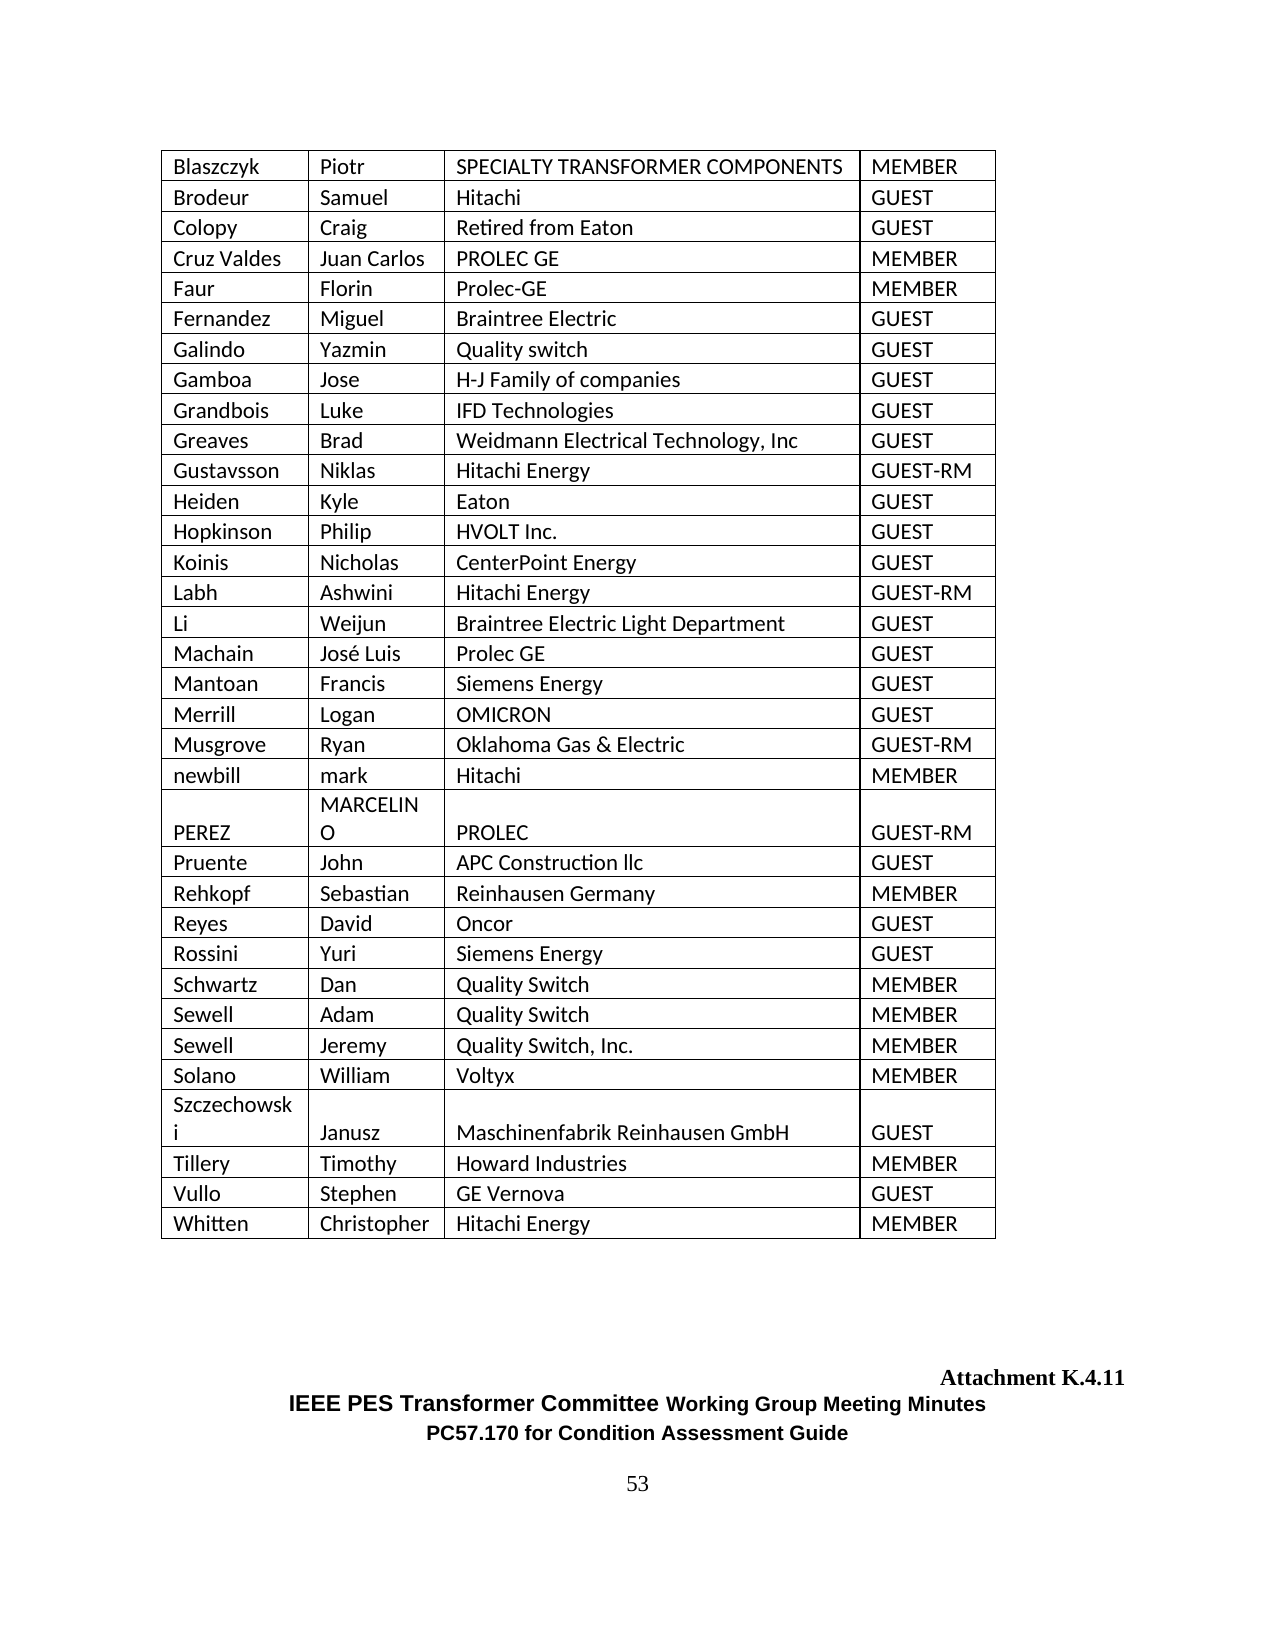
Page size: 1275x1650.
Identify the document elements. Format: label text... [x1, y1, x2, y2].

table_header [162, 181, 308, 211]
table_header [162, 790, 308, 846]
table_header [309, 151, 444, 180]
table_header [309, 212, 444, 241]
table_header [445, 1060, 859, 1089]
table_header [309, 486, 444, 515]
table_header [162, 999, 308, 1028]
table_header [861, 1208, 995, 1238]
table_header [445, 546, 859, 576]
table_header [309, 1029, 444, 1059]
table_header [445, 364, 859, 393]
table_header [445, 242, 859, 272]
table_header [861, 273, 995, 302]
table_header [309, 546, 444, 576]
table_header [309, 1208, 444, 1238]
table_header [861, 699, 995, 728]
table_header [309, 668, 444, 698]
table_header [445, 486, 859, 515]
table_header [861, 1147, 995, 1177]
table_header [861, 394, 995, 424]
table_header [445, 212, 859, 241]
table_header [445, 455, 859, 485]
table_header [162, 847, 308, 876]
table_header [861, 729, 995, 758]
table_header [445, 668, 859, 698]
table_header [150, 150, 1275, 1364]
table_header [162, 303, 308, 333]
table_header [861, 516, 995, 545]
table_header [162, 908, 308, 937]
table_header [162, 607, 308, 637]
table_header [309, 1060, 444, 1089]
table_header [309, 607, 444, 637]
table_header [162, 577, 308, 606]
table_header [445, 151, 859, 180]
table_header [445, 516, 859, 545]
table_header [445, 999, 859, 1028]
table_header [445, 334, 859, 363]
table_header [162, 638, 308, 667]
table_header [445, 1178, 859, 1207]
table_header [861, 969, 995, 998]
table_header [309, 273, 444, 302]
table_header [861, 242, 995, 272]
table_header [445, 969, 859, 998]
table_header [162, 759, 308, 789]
text PC57.170 for Condition Assessment Guide [150, 1421, 1125, 1444]
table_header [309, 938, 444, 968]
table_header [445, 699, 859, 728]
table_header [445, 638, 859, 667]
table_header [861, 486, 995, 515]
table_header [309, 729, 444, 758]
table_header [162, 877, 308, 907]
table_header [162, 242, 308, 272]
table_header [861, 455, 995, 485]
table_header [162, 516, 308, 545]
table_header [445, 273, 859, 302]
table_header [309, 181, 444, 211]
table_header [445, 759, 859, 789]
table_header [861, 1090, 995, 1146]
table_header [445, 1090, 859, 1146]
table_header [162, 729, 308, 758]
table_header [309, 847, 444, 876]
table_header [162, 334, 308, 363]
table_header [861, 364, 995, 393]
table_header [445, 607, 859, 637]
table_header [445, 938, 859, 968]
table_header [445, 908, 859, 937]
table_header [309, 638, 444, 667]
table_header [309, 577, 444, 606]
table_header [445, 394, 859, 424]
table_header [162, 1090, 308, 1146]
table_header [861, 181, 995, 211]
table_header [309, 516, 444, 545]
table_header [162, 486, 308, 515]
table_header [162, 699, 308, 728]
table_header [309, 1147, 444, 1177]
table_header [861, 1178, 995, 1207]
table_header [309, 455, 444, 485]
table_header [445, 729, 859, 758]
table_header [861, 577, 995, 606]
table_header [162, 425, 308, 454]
text Attachment K.4.11 [150, 1364, 1125, 1390]
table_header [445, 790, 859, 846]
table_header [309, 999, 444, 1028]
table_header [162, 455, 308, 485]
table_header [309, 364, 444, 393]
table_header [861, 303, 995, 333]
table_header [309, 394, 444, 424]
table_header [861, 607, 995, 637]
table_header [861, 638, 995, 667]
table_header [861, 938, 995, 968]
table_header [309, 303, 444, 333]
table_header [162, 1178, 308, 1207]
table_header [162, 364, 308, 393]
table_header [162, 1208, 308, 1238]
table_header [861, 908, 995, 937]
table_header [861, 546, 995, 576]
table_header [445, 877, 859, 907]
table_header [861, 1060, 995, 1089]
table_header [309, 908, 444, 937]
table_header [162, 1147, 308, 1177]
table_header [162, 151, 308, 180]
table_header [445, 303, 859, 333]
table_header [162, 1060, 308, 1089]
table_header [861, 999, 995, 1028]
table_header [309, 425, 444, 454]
text IEEE PES Transformer Committee Working Group Meeting Minutes [150, 1390, 1125, 1417]
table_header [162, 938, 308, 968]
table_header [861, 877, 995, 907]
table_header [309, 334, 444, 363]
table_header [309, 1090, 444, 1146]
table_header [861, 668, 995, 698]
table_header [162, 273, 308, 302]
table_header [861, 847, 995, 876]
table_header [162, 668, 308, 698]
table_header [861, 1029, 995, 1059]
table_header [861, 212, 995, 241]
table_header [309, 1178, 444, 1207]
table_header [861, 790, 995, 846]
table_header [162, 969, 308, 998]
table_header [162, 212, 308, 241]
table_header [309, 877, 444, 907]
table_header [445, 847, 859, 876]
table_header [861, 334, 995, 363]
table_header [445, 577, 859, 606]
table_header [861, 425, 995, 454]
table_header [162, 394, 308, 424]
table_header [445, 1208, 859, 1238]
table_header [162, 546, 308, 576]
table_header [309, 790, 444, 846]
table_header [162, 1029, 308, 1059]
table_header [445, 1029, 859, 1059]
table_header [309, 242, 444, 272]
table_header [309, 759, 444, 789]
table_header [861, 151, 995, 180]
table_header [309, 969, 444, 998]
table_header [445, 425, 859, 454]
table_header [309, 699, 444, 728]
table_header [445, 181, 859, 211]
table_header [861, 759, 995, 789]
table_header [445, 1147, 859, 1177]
